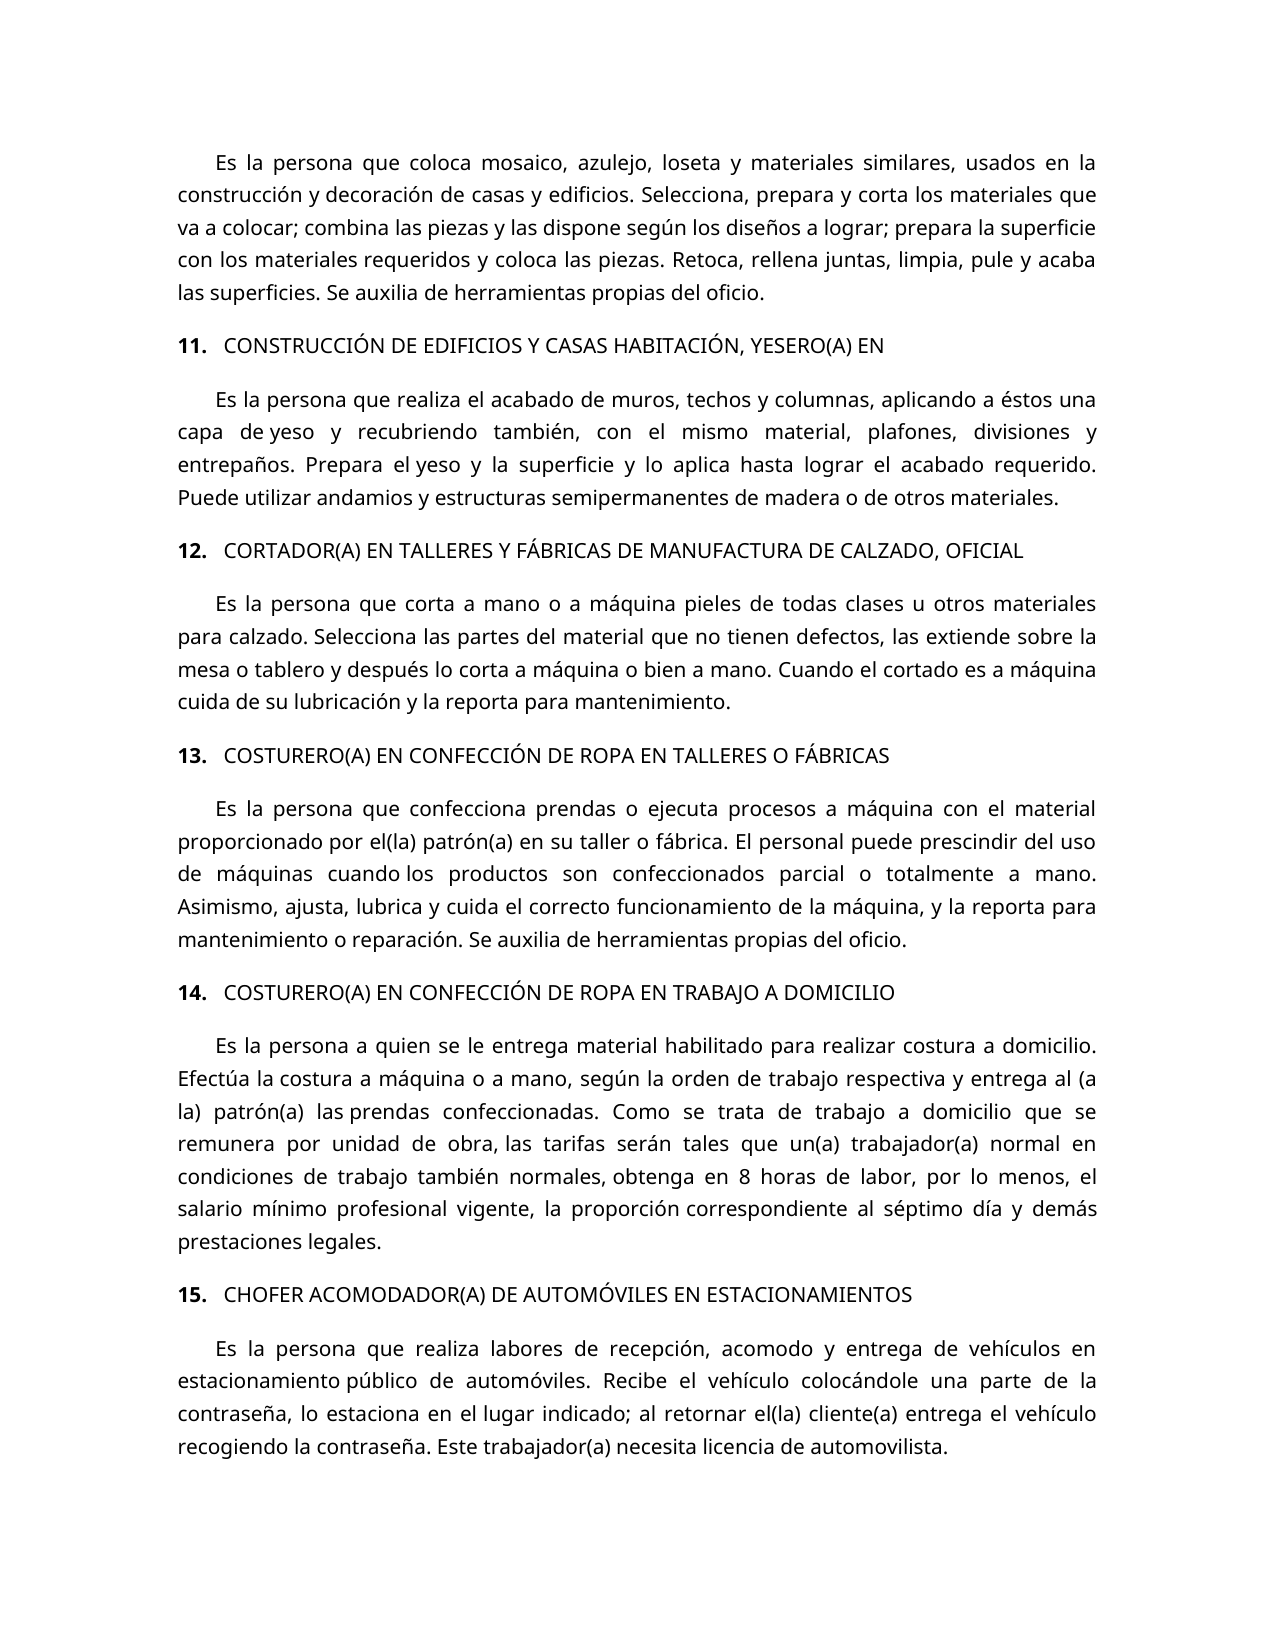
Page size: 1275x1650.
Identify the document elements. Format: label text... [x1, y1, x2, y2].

text Es la persona que corta a mano o a máquina pieles de todas clases u otros materiales para calzado. Selecciona las partes del material que no tienen defectos, las extiende sobre la mesa o tablero y después lo corta a máquina o bien a mano. Cuando el cortado es a máquina cuida de su lubricación y la reporta para mantenimiento. [177, 589, 1098, 716]
text 14. COSTURERO(A) EN CONFECCIÓN DE ROPA EN TRABAJO A DOMICILIO [177, 978, 1098, 1007]
text Es la persona a quien se le entrega material habilitado para realizar costura a domicilio. Efectúa la costura a máquina o a mano, según la orden de trabajo respectiva y entrega al (a la) patrón(a) las prendas confeccionadas. Como se trata de trabajo a domicilio que se remunera por unidad de obra, las tarifas serán tales que un(a) trabajador(a) normal en condiciones de trabajo también normales, obtenga en 8 horas de labor, por lo menos, el salario mínimo profesional vigente, la proporción correspondiente al séptimo día y demás prestaciones legales. [177, 1032, 1098, 1256]
text Es la persona que confecciona prendas o ejecuta procesos a máquina con el material proporcionado por el(la) patrón(a) en su taller o fábrica. El personal puede prescindir del uso de máquinas cuando los productos son confeccionados parcial o totalmente a mano. Asimismo, ajusta, lubrica y cuida el correcto funcionamiento de la máquina, y la reporta para mantenimiento o reparación. Se auxilia de herramientas propias del oficio. [177, 794, 1098, 953]
text 11. CONSTRUCCIÓN DE EDIFICIOS Y CASAS HABITACIÓN, YESERO(A) EN [177, 331, 1098, 360]
text Es la persona que realiza labores de recepción, acomodo y entrega de vehículos en estacionamiento público de automóviles. Recibe el vehículo colocándole una parte de la contraseña, lo estaciona en el lugar indicado; al retornar el(la) cliente(a) entrega el vehículo recogiendo la contraseña. Este trabajador(a) necesita licencia de automovilista. [177, 1334, 1098, 1460]
text Es la persona que realiza el acabado de muros, techos y columnas, aplicando a éstos una capa de yeso y recubriendo también, con el mismo material, plafones, divisiones y entrepaños. Prepara el yeso y la superficie y lo aplica hasta lograr el acabado requerido. Puede utilizar andamios y estructuras semipermanentes de madera o de otros materiales. [177, 385, 1098, 511]
text 13. COSTURERO(A) EN CONFECCIÓN DE ROPA EN TALLERES O FÁBRICAS [177, 741, 1098, 769]
text 12. CORTADOR(A) EN TALLERES Y FÁBRICAS DE MANUFACTURA DE CALZADO, OFICIAL [177, 536, 1098, 564]
text 15. CHOFER ACOMODADOR(A) DE AUTOMÓVILES EN ESTACIONAMIENTOS [177, 1281, 1098, 1309]
text Es la persona que coloca mosaico, azulejo, loseta y materiales similares, usados en la construcción y decoración de casas y edificios. Selecciona, prepara y corta los materiales que va a colocar; combina las piezas y las dispone según los diseños a lograr; prepara la superficie con los materiales requeridos y coloca las piezas. Retoca, rellena juntas, limpia, pule y acaba las superficies. Se auxilia de herramientas propias del oficio. [177, 148, 1098, 306]
